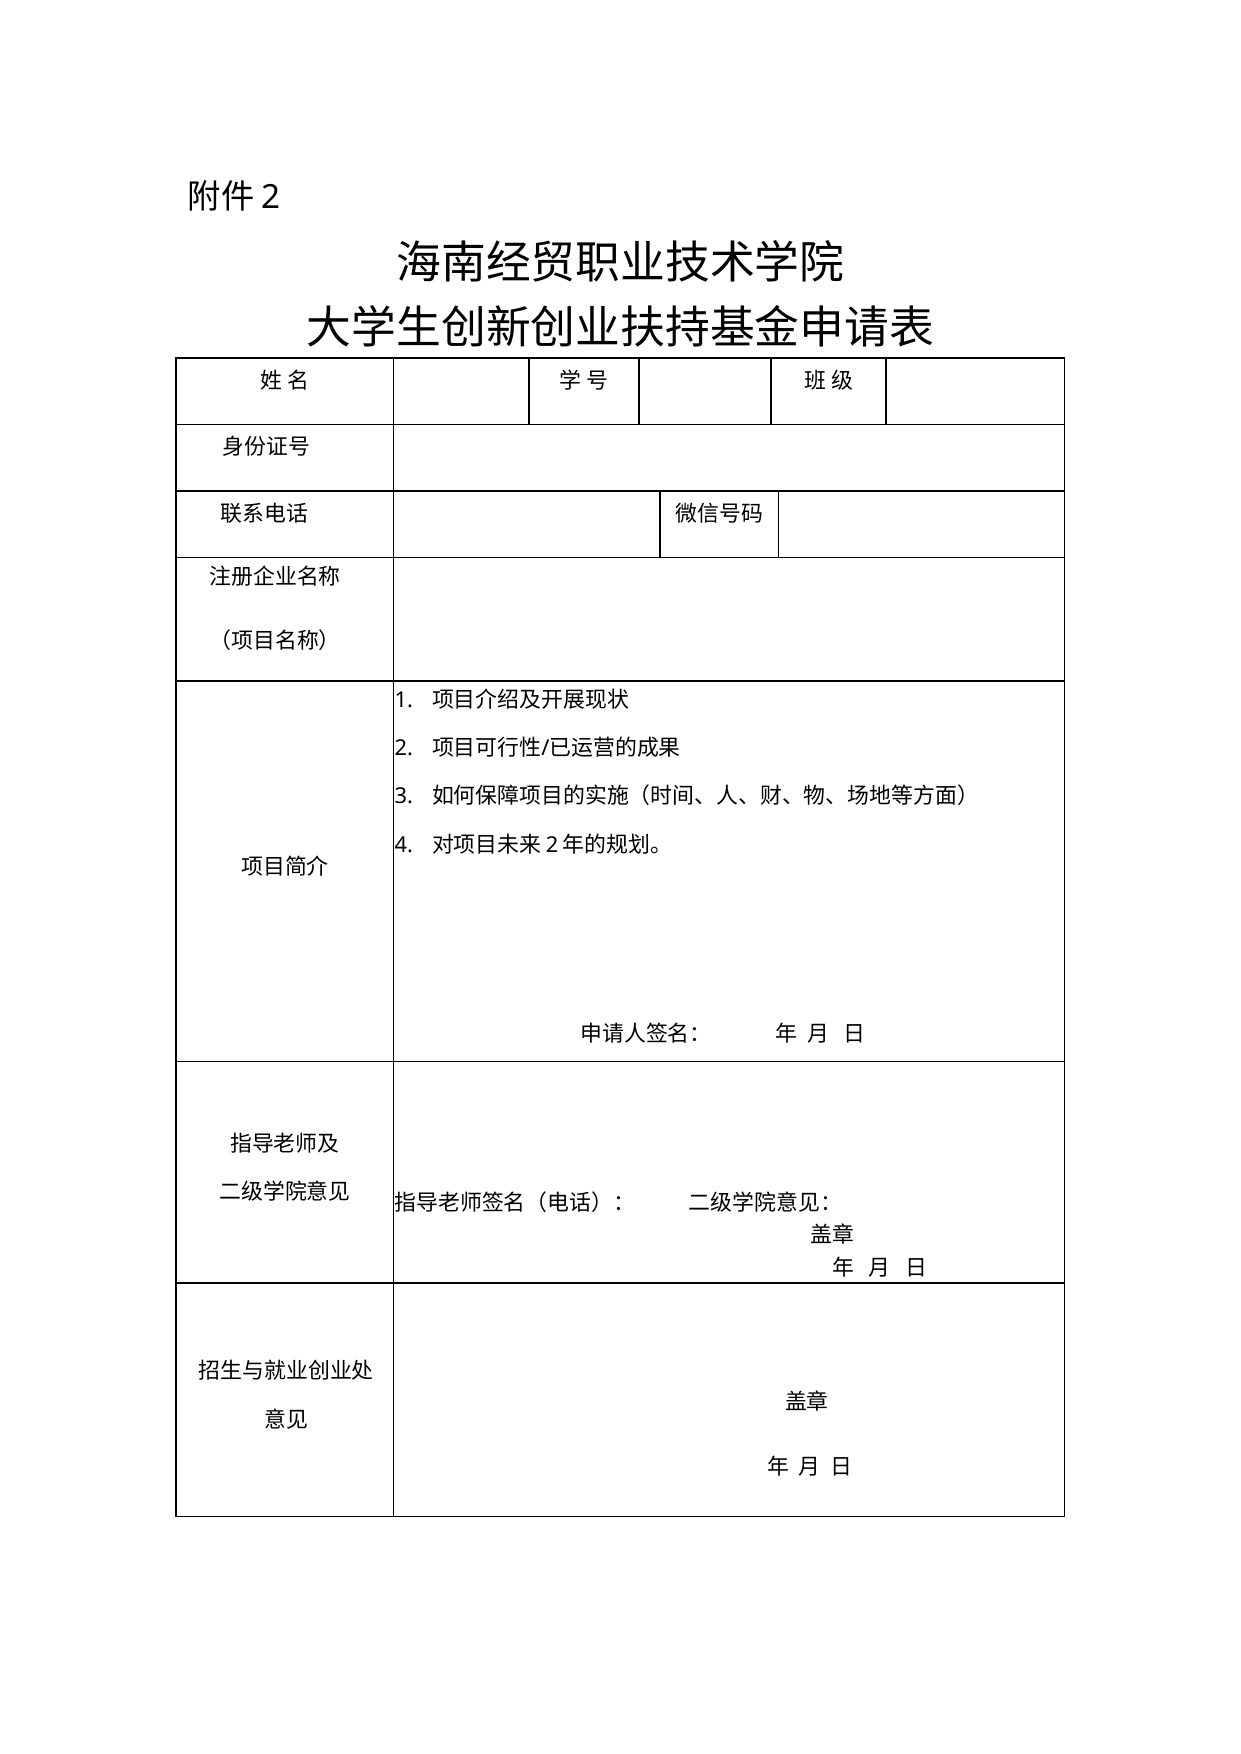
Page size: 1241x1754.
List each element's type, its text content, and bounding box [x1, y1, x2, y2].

table_cell 项目简介 [177, 682, 393, 1061]
table_header [394, 359, 528, 423]
table_header [640, 359, 770, 423]
table_cell 盖章 年 月 日 [394, 1284, 1064, 1516]
table_cell 指导老师及 二级学院意见 [177, 1062, 393, 1282]
table_cell [394, 425, 1064, 490]
table_cell [394, 558, 1064, 680]
table_cell 联系电话 [177, 492, 393, 557]
table_cell 身份证号 [177, 425, 393, 490]
table_header [887, 359, 1064, 423]
table_cell [394, 492, 659, 557]
table_cell [779, 492, 1064, 557]
text 附件2 [187, 162, 1053, 227]
table_cell 项目介绍及开展现状 项目可行性/已运营的成果 如何保障项目的实施（时间、人、财、物、场地等方面） 对项目未来2年的规划。 申请人签名： 年 月 日 [394, 682, 1064, 1061]
text 海南经贸职业技术学院 [187, 227, 1053, 292]
table_cell 微信号码 [661, 492, 778, 557]
table_cell 招生与就业创业处 意见 [177, 1284, 393, 1516]
table_header 班 级 [772, 359, 885, 423]
table_header 学 号 [530, 359, 638, 423]
table_cell 注册企业名称 （项目名称） [177, 558, 393, 680]
text 大学生创新创业扶持基金申请表 [187, 292, 1053, 357]
table_header 姓 名 [177, 359, 393, 423]
table_cell 指导老师签名（电话）： 二级学院意见： 盖章 年 月 日 [394, 1062, 1064, 1282]
